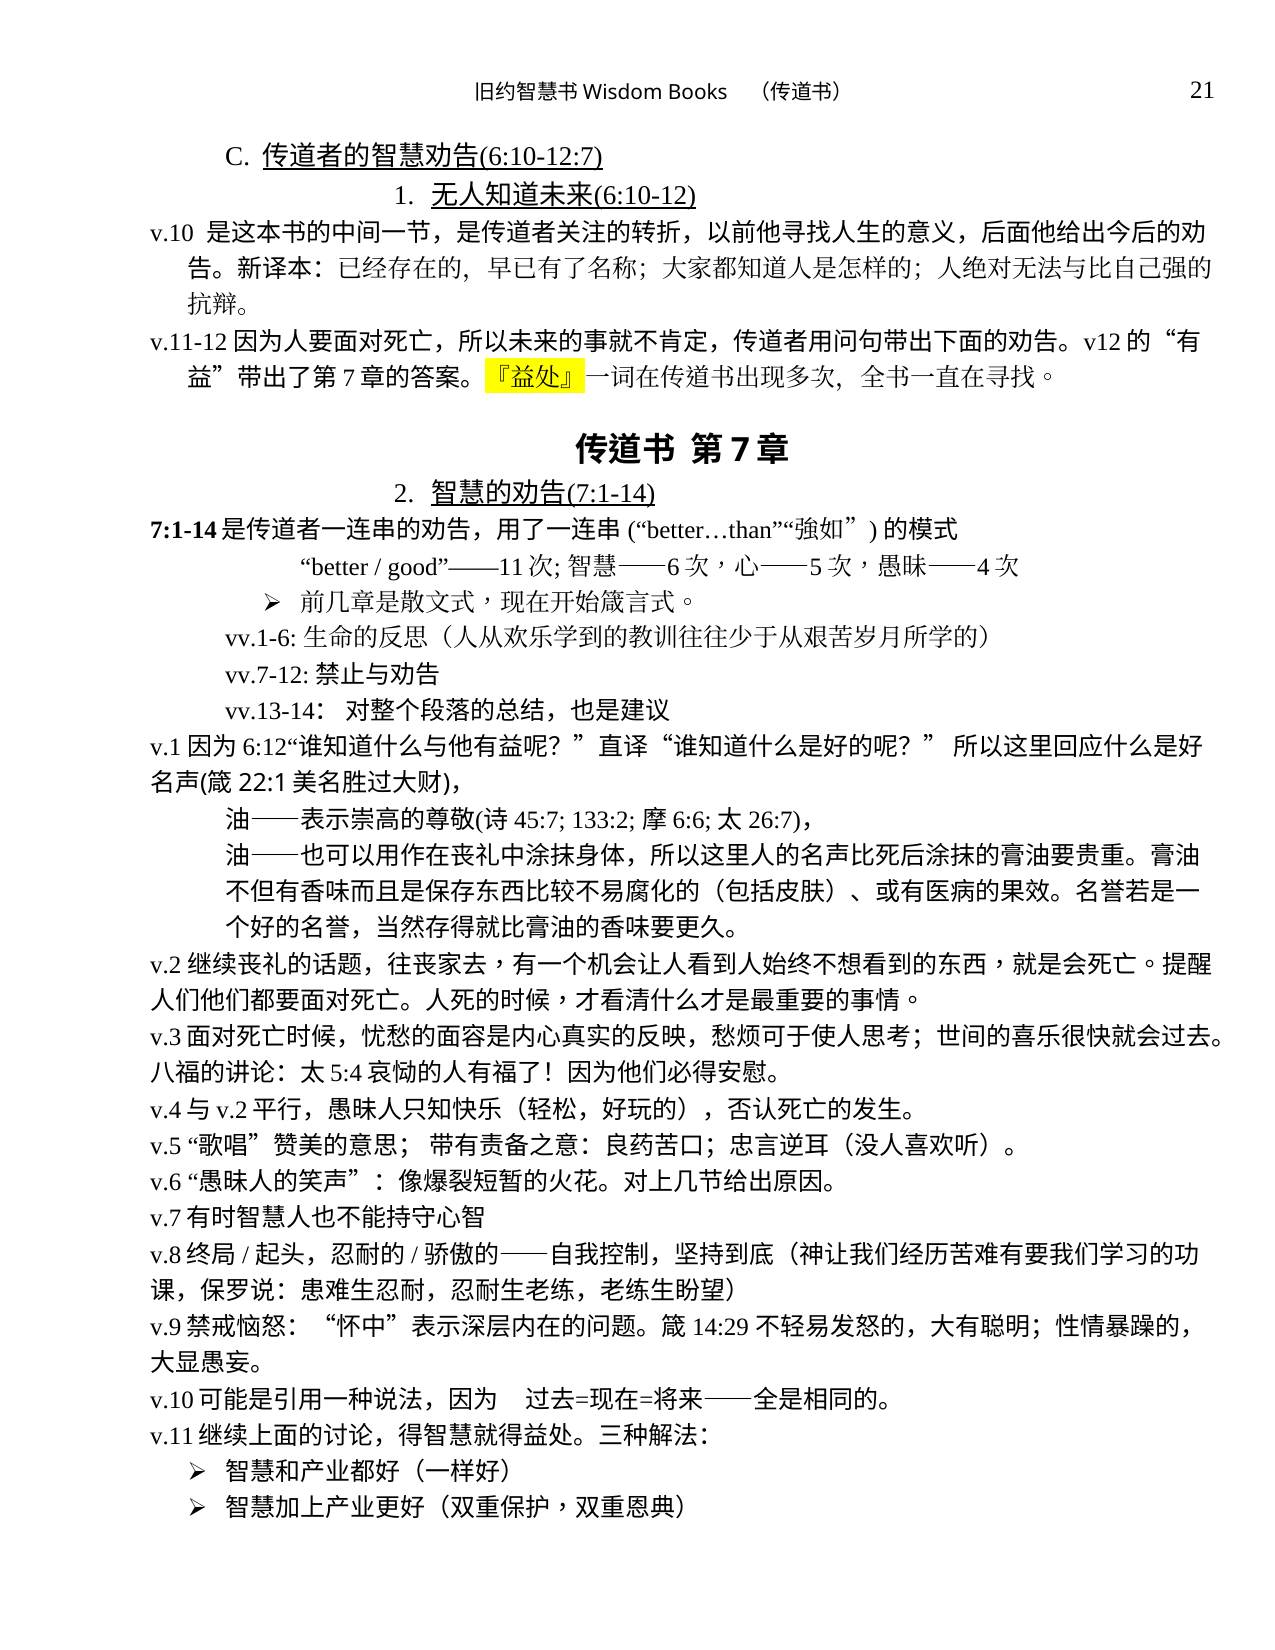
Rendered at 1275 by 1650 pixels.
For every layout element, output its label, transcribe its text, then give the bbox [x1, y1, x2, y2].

text v.2 继续丧礼的话题，往丧家去，有一个机会让人看到人始终不想看到的东西，就是会死亡。提醒人们他们都要面对死亡。人死的时候，才看清什么才是最重要的事情。 [150, 944, 1215, 1017]
text v.6 “愚昧人的笑声”：像爆裂短暂的火花。对上几节给出原因。 [150, 1162, 1215, 1198]
text v.3面对死亡时候，忧愁的面容是内心真实的反映，愁烦可于使人思考；世间的喜乐很快就会过去。八福的讲论：太5:4哀恸的人有福了！因为他们必得安慰。 [150, 1017, 1215, 1089]
text v.7有时智慧人也不能持守心智 [150, 1198, 1215, 1234]
list 无人知道未来(6:10-12) [394, 173, 1215, 213]
text v.11继续上面的讨论，得智慧就得益处。三种解法： [150, 1415, 1215, 1452]
text v.1 因为6:12“谁知道什么与他有益呢？”直译“谁知道什么是好的呢？” 所以这里回应什么是好名声(箴 22:1美名胜过大财)， [150, 727, 1215, 799]
text v.5 “歌唱”赞美的意思； 带有责备之意：良药苦口；忠言逆耳（没人喜欢听）。 [150, 1125, 1215, 1162]
text vv.7-12: 禁止与劝告 [225, 654, 1215, 690]
list 智慧的劝告(7:1-14) [394, 471, 1215, 510]
text v.8终局 / 起头，忍耐的 / 骄傲的——自我控制，坚持到底（神让我们经历苦难有要我们学习的功课，保罗说：患难生忍耐，忍耐生老练，老练生盼望） [150, 1234, 1215, 1307]
text “better / good”——11次; 智慧——6次，心——5次，愚昧——4次 [300, 546, 1215, 582]
list 智慧和产业都好（一样好） [187, 1452, 1215, 1488]
list 智慧加上产业更好（双重保护，双重恩典） [187, 1488, 1215, 1524]
text vv.13-14： 对整个段落的总结，也是建议 [225, 690, 1215, 727]
text v.4与v.2平行，愚昧人只知快乐（轻松，好玩的），否认死亡的发生。 [150, 1089, 1215, 1125]
text 7:1-14是传道者一连串的劝告，用了一连串 (“better…than”“強如”) 的模式 [150, 510, 1215, 546]
text v.10 是这本书的中间一节，是传道者关注的转折，以前他寻找人生的意义，后面他给出今后的劝告。新译本：已经存在的，早已有了名称；大家都知道人是怎样的；人绝对无法与比自己强的抗辩。 [150, 213, 1215, 321]
text v.11-12 因为人要面对死亡，所以未来的事就不肯定，传道者用问句带出下面的劝告。v12的“有益”带出了第7章的答案。『益处』一词在传道书出现多次，全书一直在寻找。 [150, 321, 1215, 393]
text 油——表示崇高的尊敬(诗 45:7; 133:2; 摩 6:6; 太 26:7)， [225, 799, 1215, 835]
text 传道书 第7章 [150, 422, 1215, 471]
list 传道者的智慧劝告(6:10-12:7) [225, 134, 1215, 173]
list 前几章是散文式，现在开始箴言式。 [262, 582, 1215, 618]
text 油——也可以用作在丧礼中涂抹身体，所以这里人的名声比死后涂抹的膏油要贵重。膏油不但有香味而且是保存东西比较不易腐化的（包括皮肤）、或有医病的果效。名誉若是一个好的名誉，当然存得就比膏油的香味要更久。 [225, 835, 1215, 944]
text v.9禁戒恼怒：“怀中”表示深层内在的问题。箴 14:29 不轻易发怒的，大有聪明；性情暴躁的，大显愚妄。 [150, 1307, 1215, 1379]
text v.10可能是引用一种说法，因为 过去=现在=将来——全是相同的。 [150, 1379, 1215, 1415]
text vv.1-6: 生命的反思（人从欢乐学到的教训往往少于从艰苦岁月所学的） [225, 618, 1215, 654]
